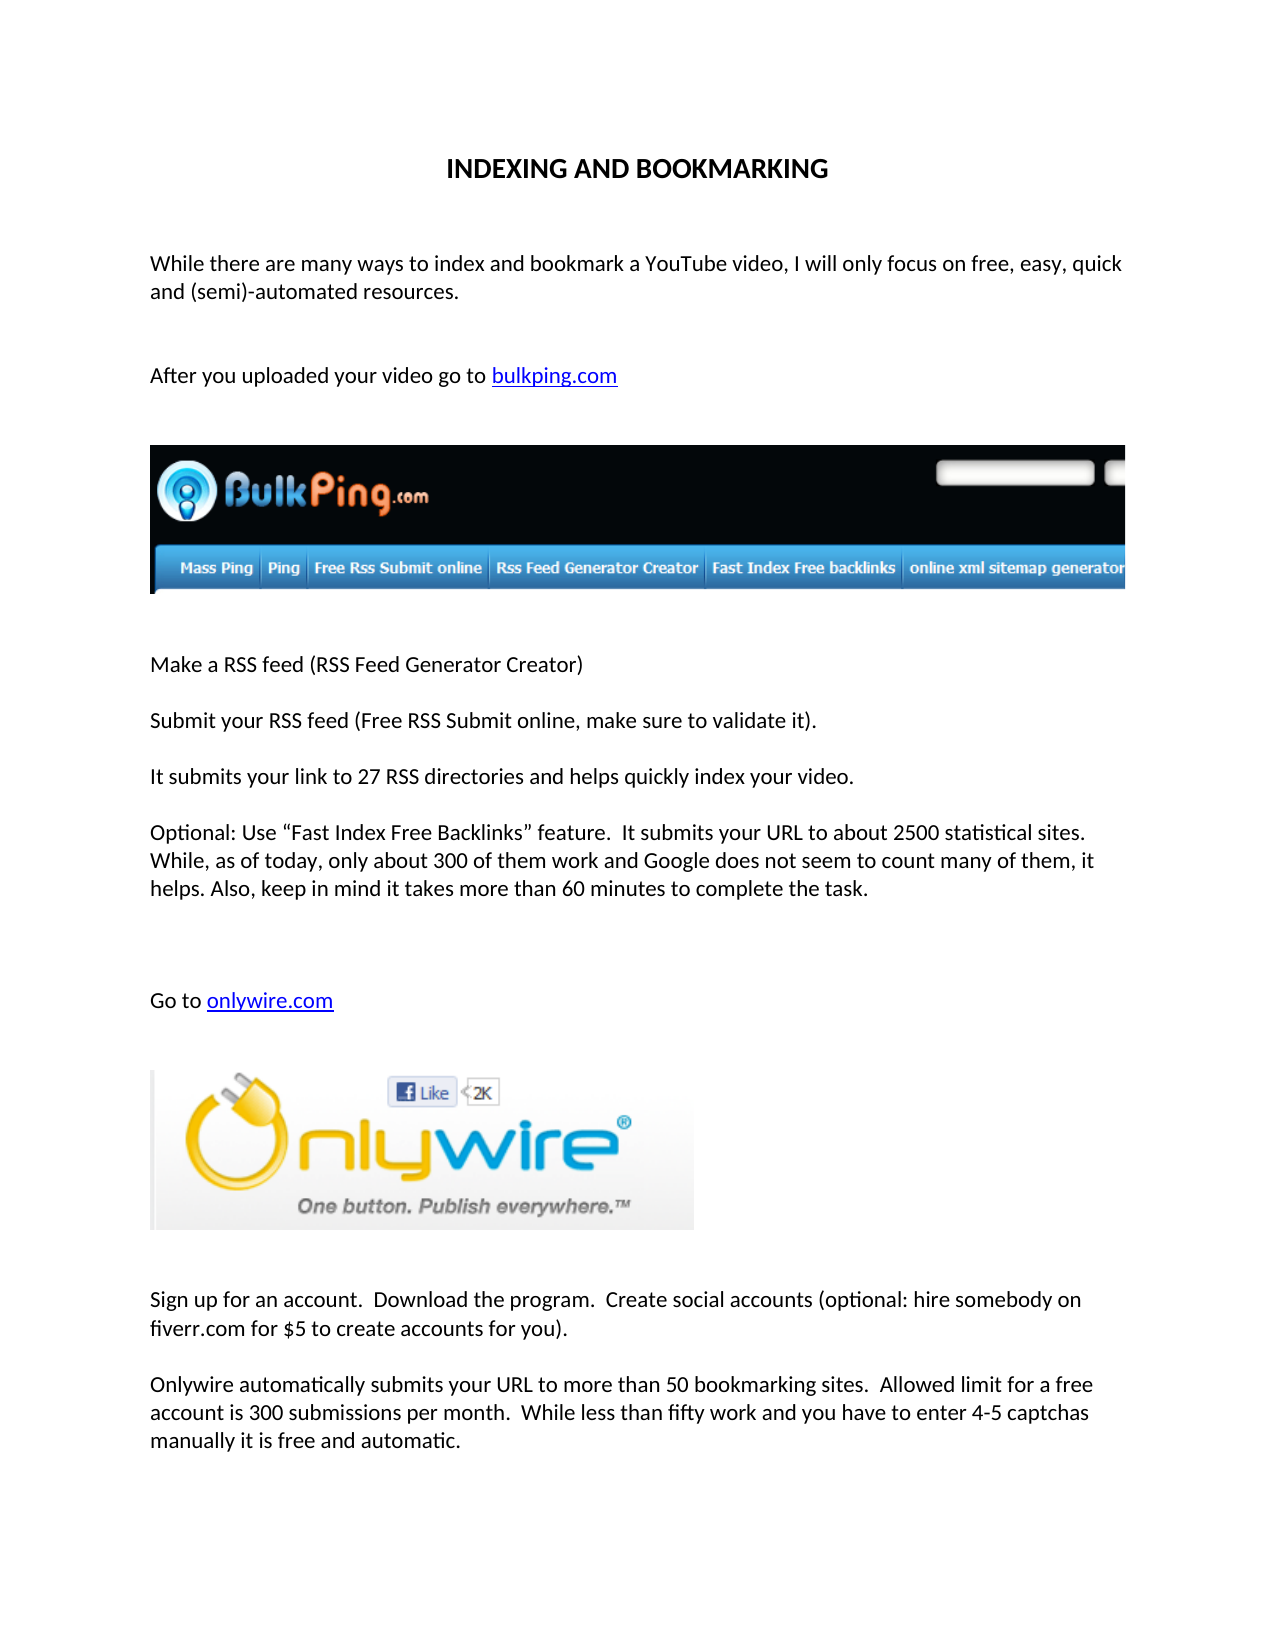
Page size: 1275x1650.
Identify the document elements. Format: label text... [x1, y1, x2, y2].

text Sign up for an account. Download the program. Create social accounts (optional: hire somebody on fiverr.com for $5 to create accounts for you). [150, 1286, 1125, 1342]
text Make a RSS feed (RSS Feed Generator Creator) [150, 650, 1125, 678]
text INDEXING AND BOOKMARKING [150, 150, 1125, 186]
text After you uploaded your video go to bulkping.com [150, 361, 1125, 389]
text Submit your RSS feed (Free RSS Submit online, make sure to validate it). [150, 706, 1125, 734]
picture [150, 445, 1125, 594]
text It submits your link to 27 RSS directories and helps quickly index your video. [150, 762, 1125, 790]
text Optional: Use “Fast Index Free Backlinks” feature. It submits your URL to about 2500 statistical sites. While, as of today, only about 300 of them work and Google does not seem to count many of them, it helps. Also, keep in mind it takes more than 60 minutes to complete the task. [150, 818, 1125, 902]
text While there are many ways to index and bookmark a YouTube video, I will only focus on free, easy, quick and (semi)-automated resources. [150, 249, 1125, 305]
text Go to onlywire.com [150, 986, 1125, 1014]
picture [150, 1070, 694, 1230]
text Onlywire automatically submits your URL to more than 50 bookmarking sites. Allowed limit for a free account is 300 submissions per month. While less than fifty work and you have to enter 4-5 captchas manually it is free and automatic. [150, 1370, 1125, 1454]
